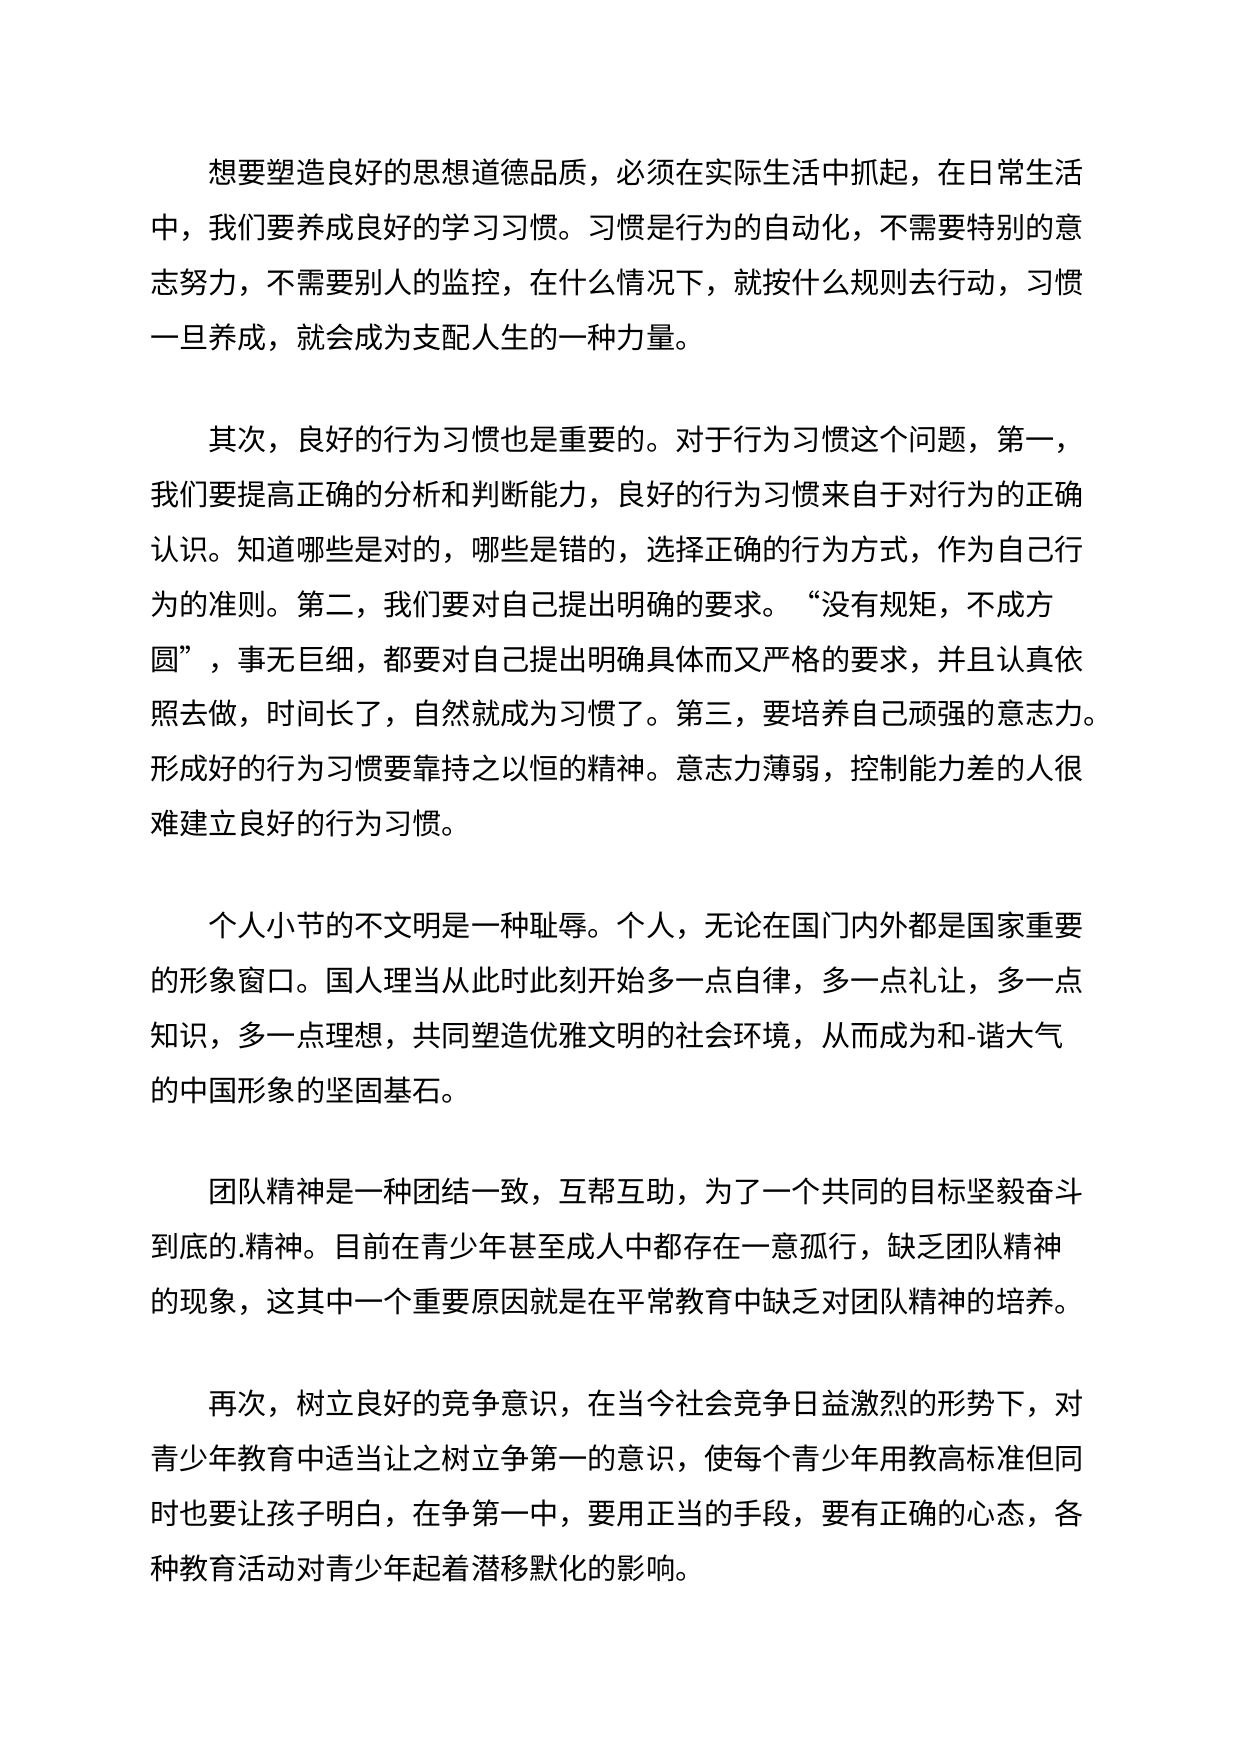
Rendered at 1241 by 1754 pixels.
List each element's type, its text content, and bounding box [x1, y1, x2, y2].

text 再次，树立良好的竞争意识，在当今社会竞争日益激烈的形势下，对青少年教育中适当让之树立争第一的意识，使每个青少年用教高标准但同时也要让孩子明白，在争第一中，要用正当的手段，要有正确的心态，各种教育活动对青少年起着潜移默化的影响。 [150, 1381, 1090, 1588]
text 想要塑造良好的思想道德品质，必须在实际生活中抓起，在日常生活中，我们要养成良好的学习习惯。习惯是行为的自动化，不需要特别的意志努力，不需要别人的监控，在什么情况下，就按什么规则去行动，习惯一旦养成，就会成为支配人生的一种力量。 [150, 150, 1090, 357]
text 个人小节的不文明是一种耻辱。个人，无论在国门内外都是国家重要的形象窗口。国人理当从此时此刻开始多一点自律，多一点礼让，多一点知识，多一点理想，共同塑造优雅文明的社会环境，从而成为和-谐大气的中国形象的坚固基石。 [150, 902, 1090, 1109]
text 其次，良好的行为习惯也是重要的。对于行为习惯这个问题，第一，我们要提高正确的分析和判断能力，良好的行为习惯来自于对行为的正确认识。知道哪些是对的，哪些是错的，选择正确的行为方式，作为自己行为的准则。第二，我们要对自己提出明确的要求。“没有规矩，不成方圆”，事无巨细，都要对自己提出明确具体而又严格的要求，并且认真依照去做，时间长了，自然就成为习惯了。第三，要培养自己顽强的意志力。形成好的行为习惯要靠持之以恒的精神。意志力薄弱，控制能力差的人很难建立良好的行为习惯。 [150, 416, 1090, 843]
text 团队精神是一种团结一致，互帮互助，为了一个共同的目标坚毅奋斗到底的.精神。目前在青少年甚至成人中都存在一意孤行，缺乏团队精神的现象，这其中一个重要原因就是在平常教育中缺乏对团队精神的培养。 [150, 1169, 1090, 1321]
